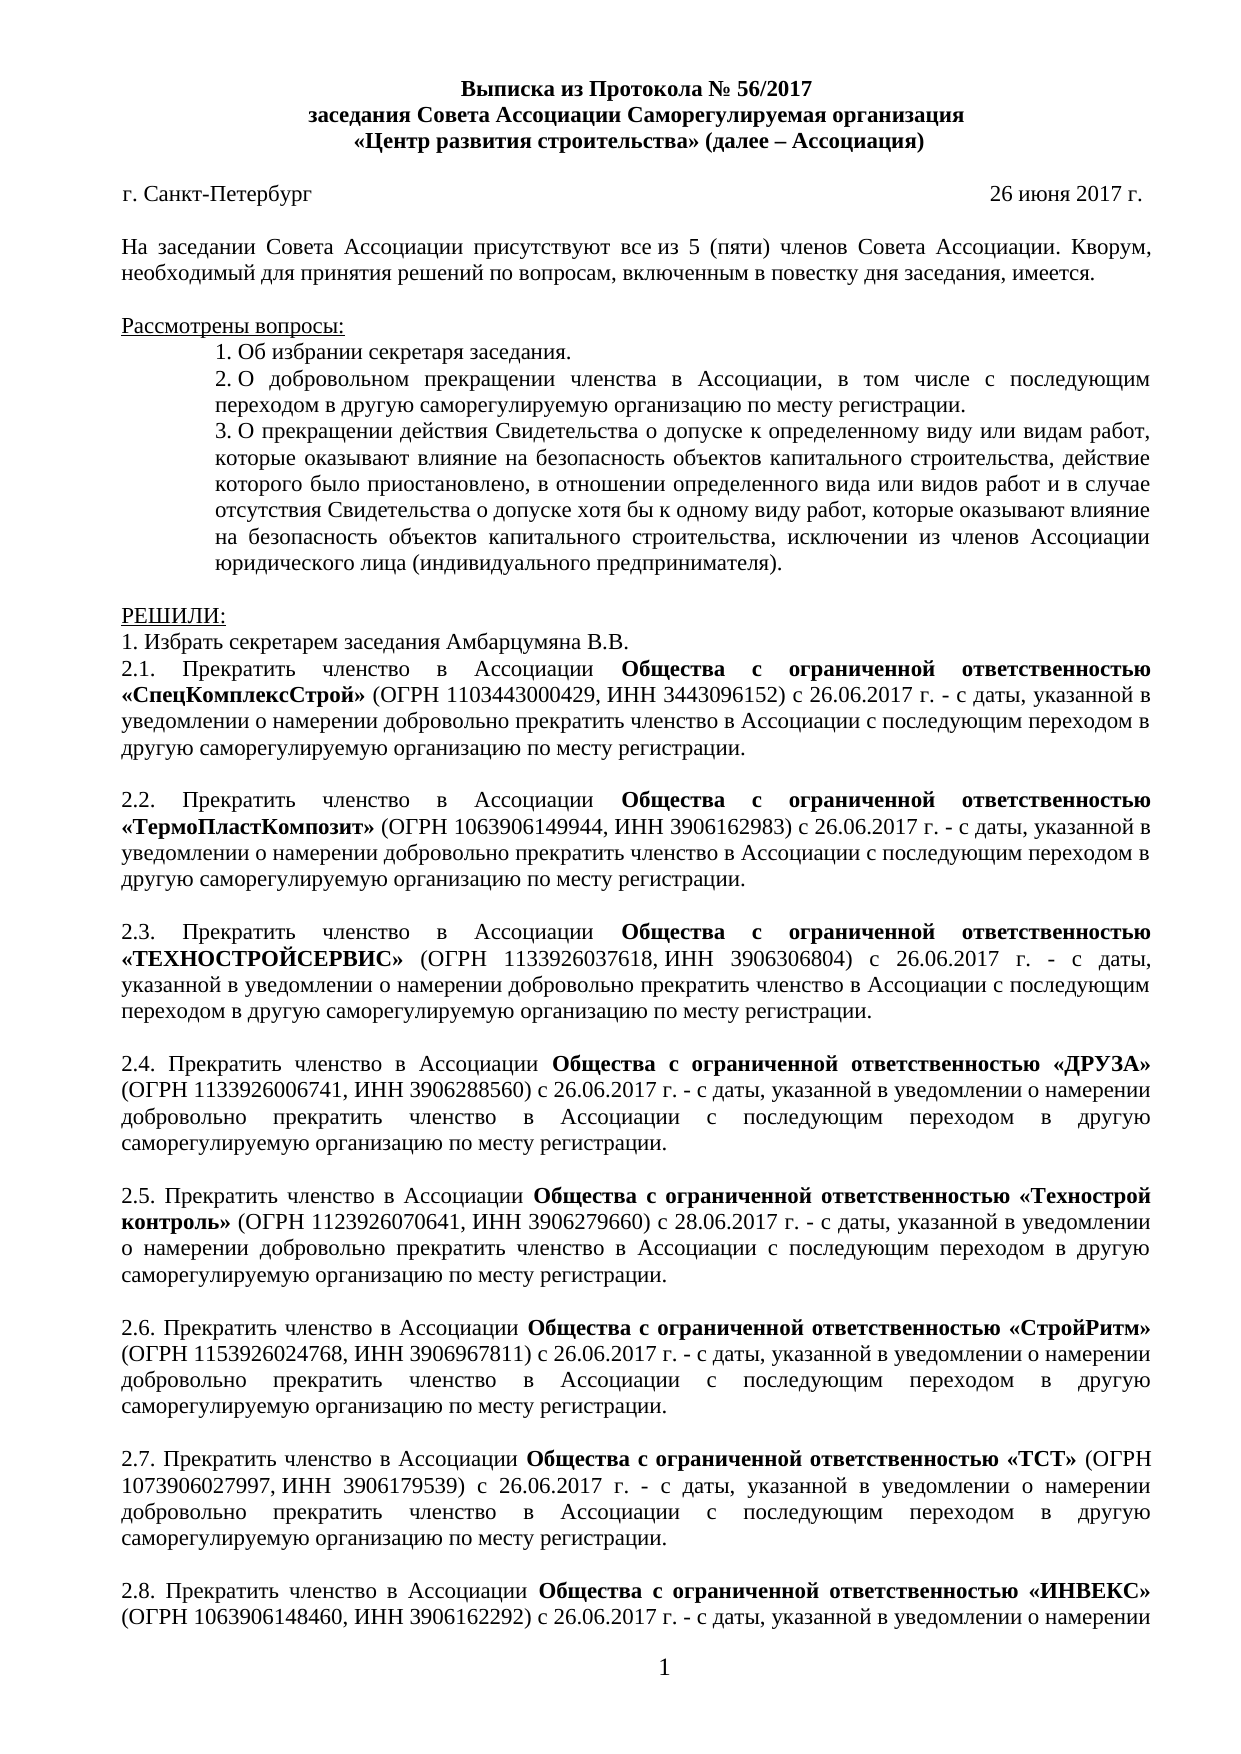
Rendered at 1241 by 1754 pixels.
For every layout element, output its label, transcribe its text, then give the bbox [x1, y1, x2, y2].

table_header 26 июня 2017 г. [633, 180, 1154, 207]
text 1. Об избрании секретаря заседания. [215, 338, 1152, 365]
text 2.3. Прекратить членство в Ассоциации Общества с ограниченной ответственностью «ТЕХНОСТРОЙСЕРВИС» (ОГРН 1133926037618, ИНН 3906306804) с 26.06.2017 г. - с даты, указанной в уведомлении о намерении добровольно прекратить членство в Ассоциации с последующим переходом в другую саморегулируемую организацию по месту регистрации. [121, 918, 1152, 1024]
text 1. Избрать секретарем заседания Амбарцумяна В.В. [121, 628, 1152, 655]
text 2. О добровольном прекращении членства в Ассоциации, в том числе с последующим переходом в другую саморегулируемую организацию по месту регистрации. [215, 365, 1152, 417]
text 2.5. Прекратить членство в Ассоциации Общества с ограниченной ответственностью «Технострой контроль» (ОГРН 1123926070641, ИНН 3906279660) с 28.06.2017 г. - с даты, указанной в уведомлении о намерении добровольно прекратить членство в Ассоциации с последующим переходом в другую саморегулируемую организацию по месту регистрации. [121, 1182, 1152, 1287]
text На заседании Совета Ассоциации присутствуют все из 5 (пяти) членов Совета Ассоциации. Кворум, необходимый для принятия решений по вопросам, включенным в повестку дня заседания, имеется. [121, 233, 1152, 286]
text 2.2. Прекратить членство в Ассоциации Общества с ограниченной ответственностью «ТермоПластКомпозит» (ОГРН 1063906149944, ИНН 3906162983) с 26.06.2017 г. - с даты, указанной в уведомлении о намерении добровольно прекратить членство в Ассоциации с последующим переходом в другую саморегулируемую организацию по месту регистрации. [121, 786, 1152, 892]
table_header г. Санкт-Петербург [111, 180, 632, 207]
text 2.7. Прекратить членство в Ассоциации Общества с ограниченной ответственностью «ТСТ» (ОГРН 1073906027997, ИНН 3906179539) с 26.06.2017 г. - с даты, указанной в уведомлении о намерении добровольно прекратить членство в Ассоциации с последующим переходом в другую саморегулируемую организацию по месту регистрации. [121, 1445, 1152, 1551]
text Рассмотрены вопросы: [121, 312, 1152, 338]
text заседания Совета Ассоциации Саморегулируемая организация [121, 101, 1152, 128]
text «Центр развития строительства» (далее – Ассоциация) [121, 128, 1152, 154]
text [121, 1577, 1152, 1630]
text 2.6. Прекратить членство в Ассоциации Общества с ограниченной ответственностью «СтройРитм» (ОГРН 1153926024768, ИНН 3906967811) с 26.06.2017 г. - с даты, указанной в уведомлении о намерении добровольно прекратить членство в Ассоциации с последующим переходом в другую саморегулируемую организацию по месту регистрации. [121, 1313, 1152, 1419]
text Выписка из Протокола № 56/2017 [121, 75, 1152, 101]
text РЕШИЛИ: [121, 602, 1152, 628]
text 2.4. Прекратить членство в Ассоциации Общества с ограниченной ответственностью «ДРУЗА» (ОГРН 1133926006741, ИНН 3906288560) с 26.06.2017 г. - с даты, указанной в уведомлении о намерении добровольно прекратить членство в Ассоциации с последующим переходом в другую саморегулируемую организацию по месту регистрации. [121, 1050, 1152, 1155]
text 3. О прекращении действия Свидетельства о допуске к определенному виду или видам работ, которые оказывают влияние на безопасность объектов капитального строительства, действие которого было приостановлено, в отношении определенного вида или видов работ и в случае отсутствия Свидетельства о допуске хотя бы к одному виду работ, которые оказывают влияние на безопасность объектов капитального строительства, исключении из членов Ассоциации юридического лица (индивидуального предпринимателя). [215, 417, 1152, 576]
text 2.1. Прекратить членство в Ассоциации Общества с ограниченной ответственностью «СпецКомплексСтрой» (ОГРН 1103443000429, ИНН 3443096152) с 26.06.2017 г. - с даты, указанной в уведомлении о намерении добровольно прекратить членство в Ассоциации с последующим переходом в другую саморегулируемую организацию по месту регистрации. [121, 655, 1152, 760]
